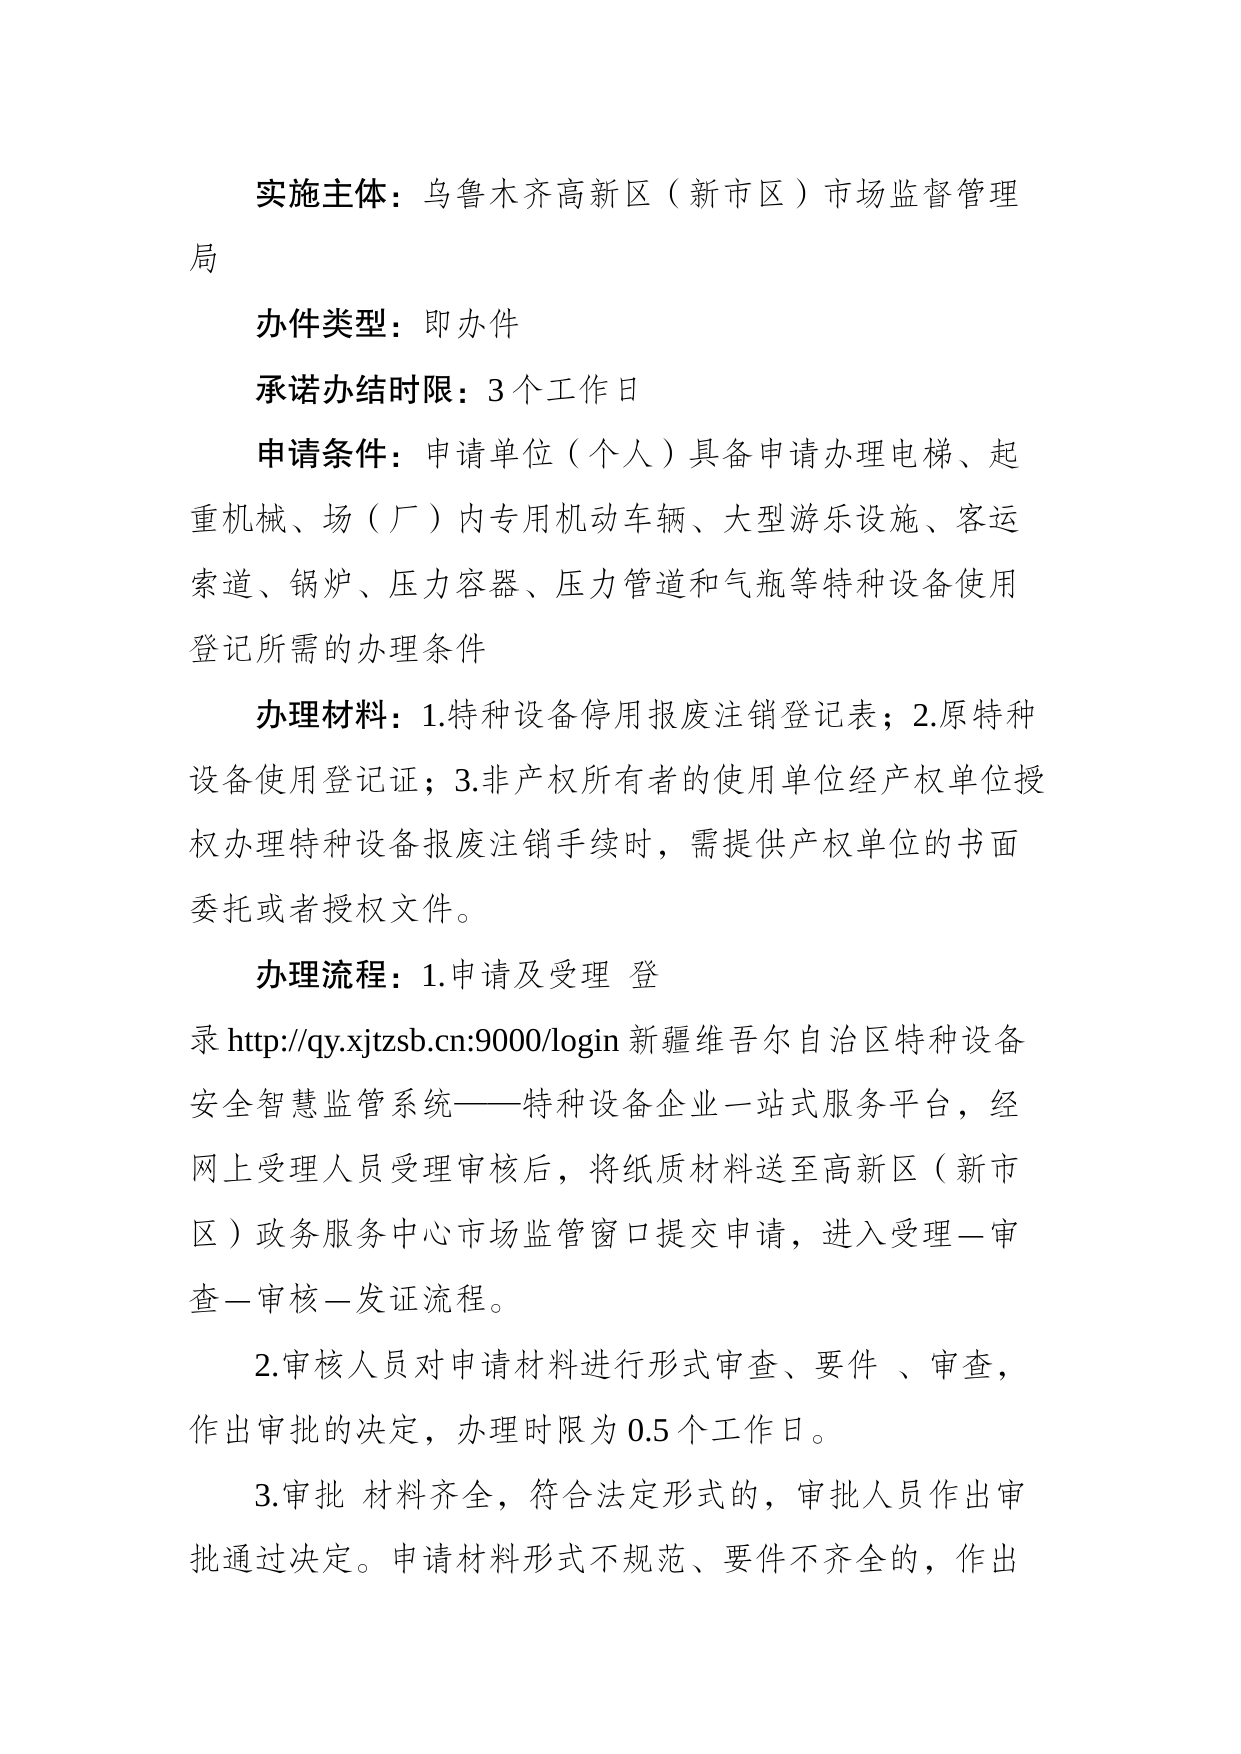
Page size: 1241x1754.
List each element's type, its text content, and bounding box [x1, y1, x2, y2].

text 实施主体：乌鲁木齐高新区（新市区）市场监督管理局 [187, 162, 1053, 292]
text 申请条件：申请单位（个人）具备申请办理电梯、起重机械、场（厂）内专用机动车辆、大型游乐设施、客运索道、锅炉、压力容器、压力管道和气瓶等特种设备使用登记所需的办理条件 [187, 422, 1053, 682]
text 2.审核人员对申请材料进行形式审查、要件 、审查，作出审批的决定，办理时限为0.5个工作日。 [187, 1332, 1053, 1462]
text 办理流程：1.申请及受理 登录http://qy.xjtzsb.cn:9000/login新疆维吾尔自治区特种设备安全智慧监管系统——特种设备企业一站式服务平台，经网上受理人员受理审核后，将纸质材料送至高新区（新市区）政务服务中心市场监管窗口提交申请，进入受理－审查－审核－发证流程。 [187, 942, 1053, 1332]
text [187, 1462, 1053, 1592]
text 办理材料：1.特种设备停用报废注销登记表；2.原特种设备使用登记证；3.非产权所有者的使用单位经产权单位授权办理特种设备报废注销手续时，需提供产权单位的书面委托或者授权文件。 [187, 682, 1053, 942]
text 承诺办结时限：3个工作日 [187, 357, 1053, 422]
text 办件类型：即办件 [187, 292, 1053, 357]
